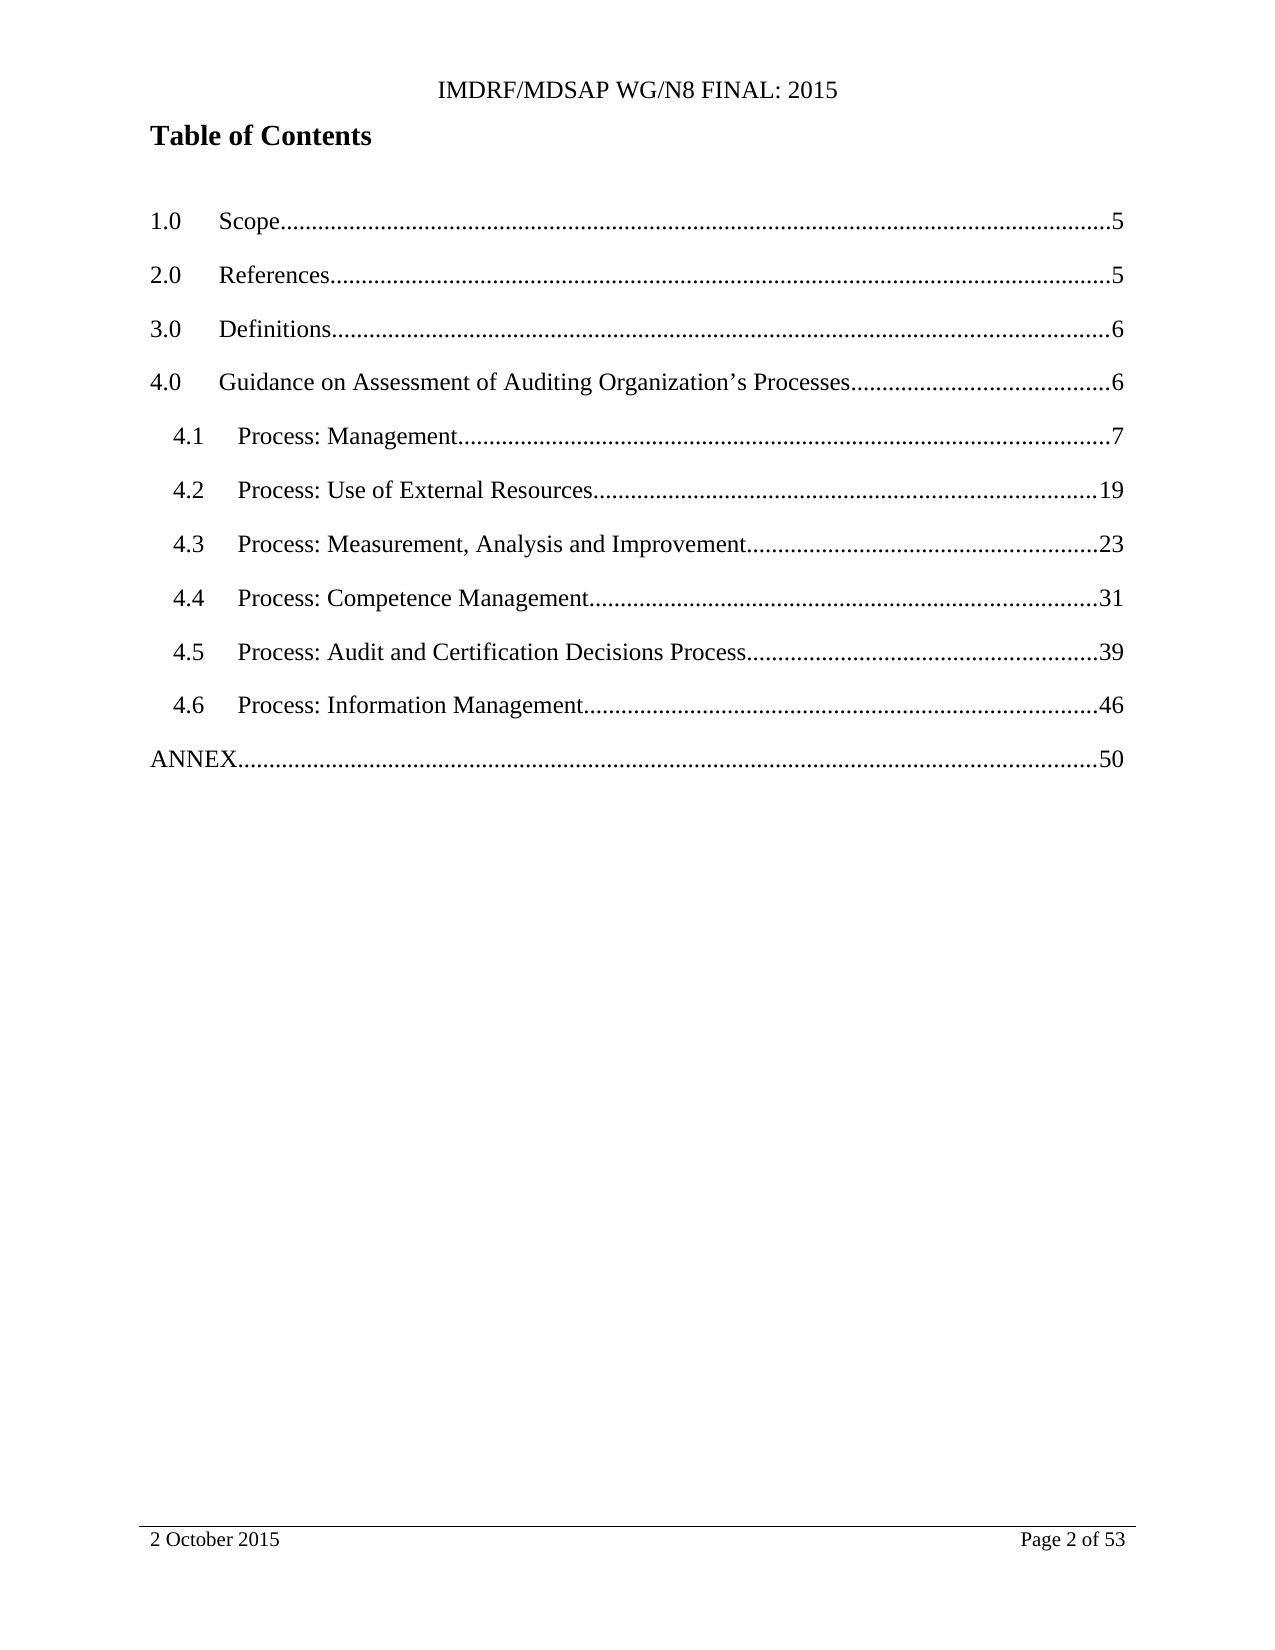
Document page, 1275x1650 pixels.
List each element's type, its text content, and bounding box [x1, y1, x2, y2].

text ANNEX 50 [150, 744, 1125, 773]
text 4.4 Process: Competence Management 31 [173, 583, 1125, 612]
text 4.6 Process: Information Management 46 [173, 691, 1125, 719]
text Table of Contents [150, 118, 1125, 152]
text 4.1 Process: Management 7 [173, 421, 1125, 450]
text 2.0 References 5 [150, 260, 1125, 288]
text 4.3 Process: Measurement, Analysis and Improvement 23 [173, 529, 1125, 558]
text 1.0 Scope 5 [150, 206, 1125, 235]
text 3.0 Definitions 6 [150, 314, 1125, 342]
text 4.0 Guidance on Assessment of Auditing Organization’s Processes 6 [150, 367, 1125, 396]
text 4.2 Process: Use of External Resources 19 [173, 475, 1125, 504]
text 4.5 Process: Audit and Certification Decisions Process 39 [173, 637, 1125, 666]
